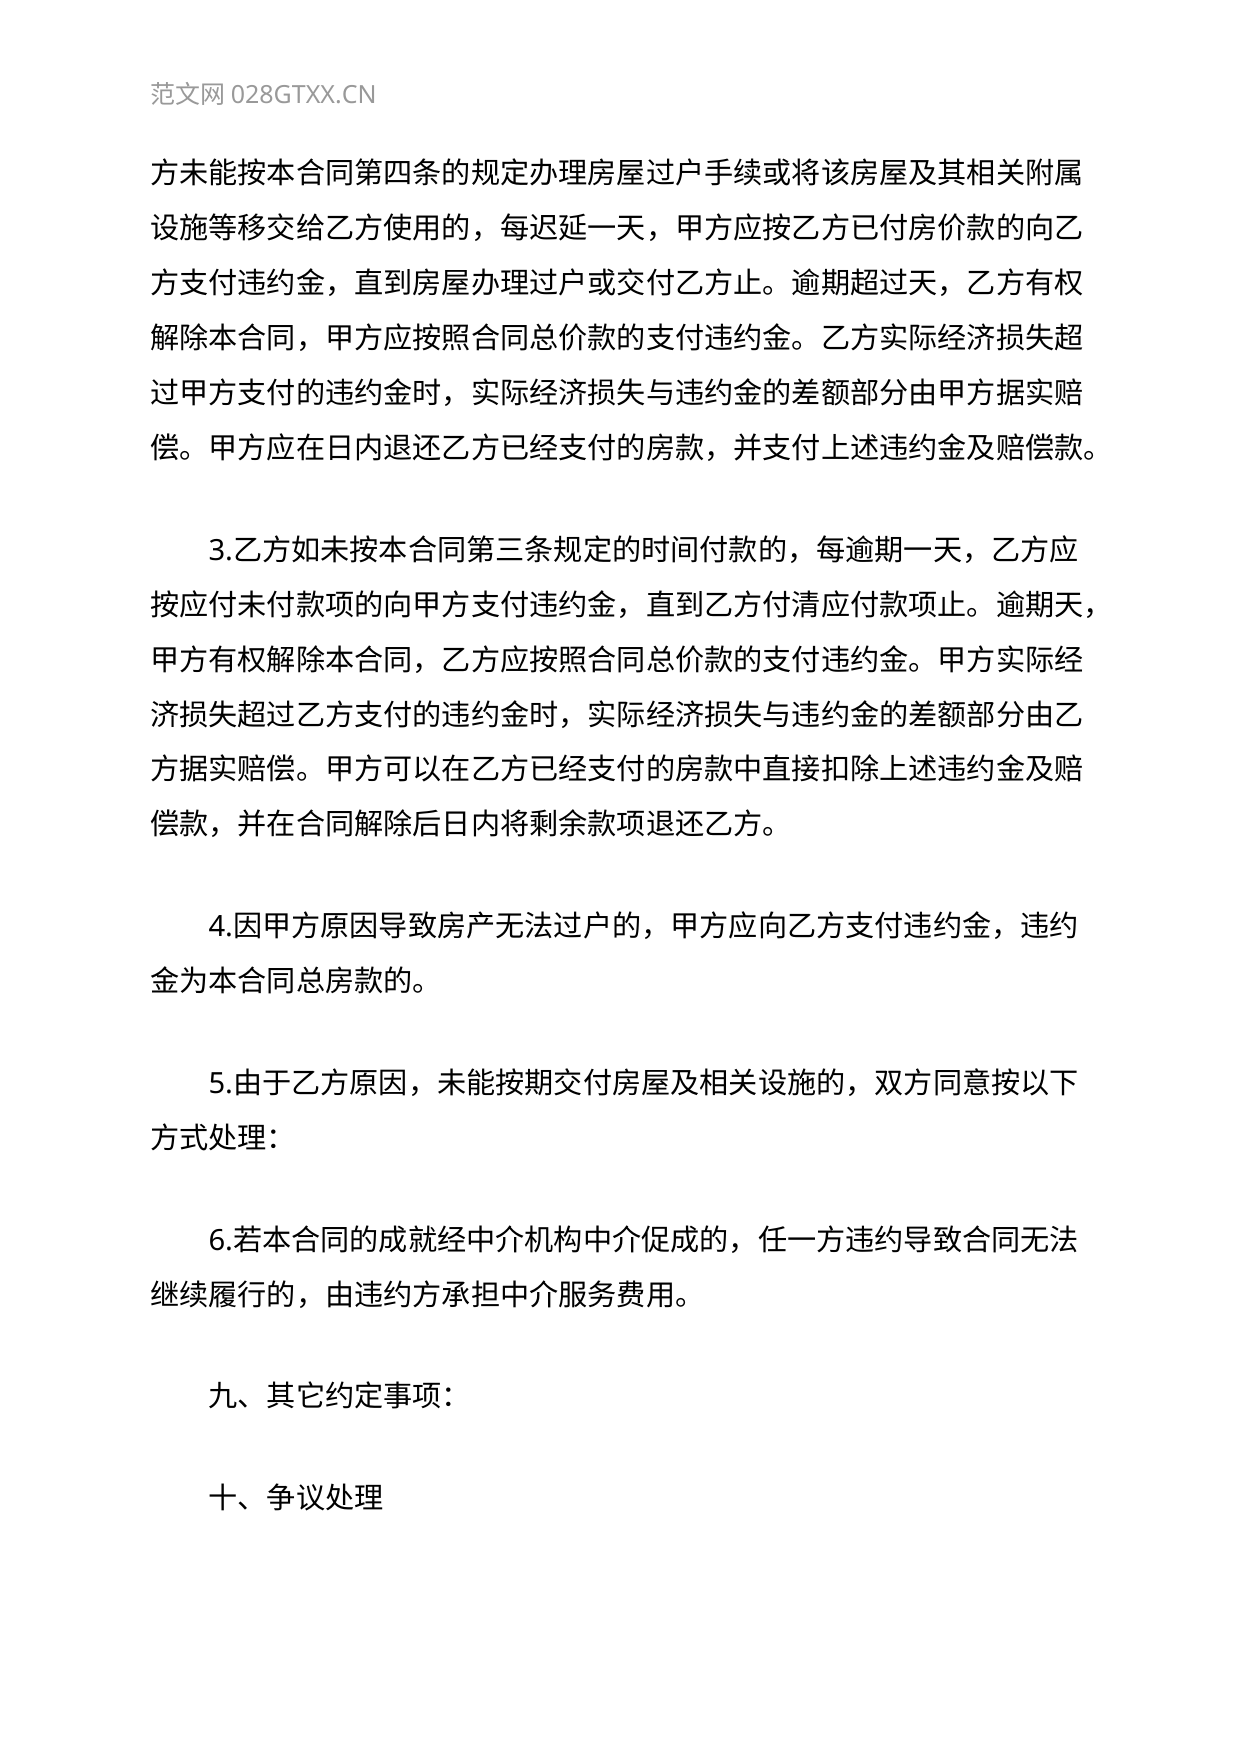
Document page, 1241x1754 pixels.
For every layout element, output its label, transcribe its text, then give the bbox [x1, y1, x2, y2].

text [150, 150, 1090, 467]
text 5.由于乙方原因，未能按期交付房屋及相关设施的，双方同意按以下方式处理： [150, 1059, 1090, 1157]
text 3.乙方如未按本合同第三条规定的时间付款的，每逾期一天，乙方应按应付未付款项的向甲方支付违约金，直到乙方付清应付款项止。逾期天，甲方有权解除本合同，乙方应按照合同总价款的支付违约金。甲方实际经济损失超过乙方支付的违约金时，实际经济损失与违约金的差额部分由乙方据实赔偿。甲方可以在乙方已经支付的房款中直接扣除上述违约金及赔偿款，并在合同解除后日内将剩余款项退还乙方。 [150, 526, 1090, 843]
text 4.因甲方原因导致房产无法过户的，甲方应向乙方支付违约金，违约金为本合同总房款的。 [150, 903, 1090, 1000]
text 6.若本合同的成就经中介机构中介促成的，任一方违约导致合同无法继续履行的，由违约方承担中介服务费用。 [150, 1216, 1090, 1313]
text 十、争议处理 [150, 1475, 1090, 1517]
text 九、其它约定事项： [150, 1373, 1090, 1415]
